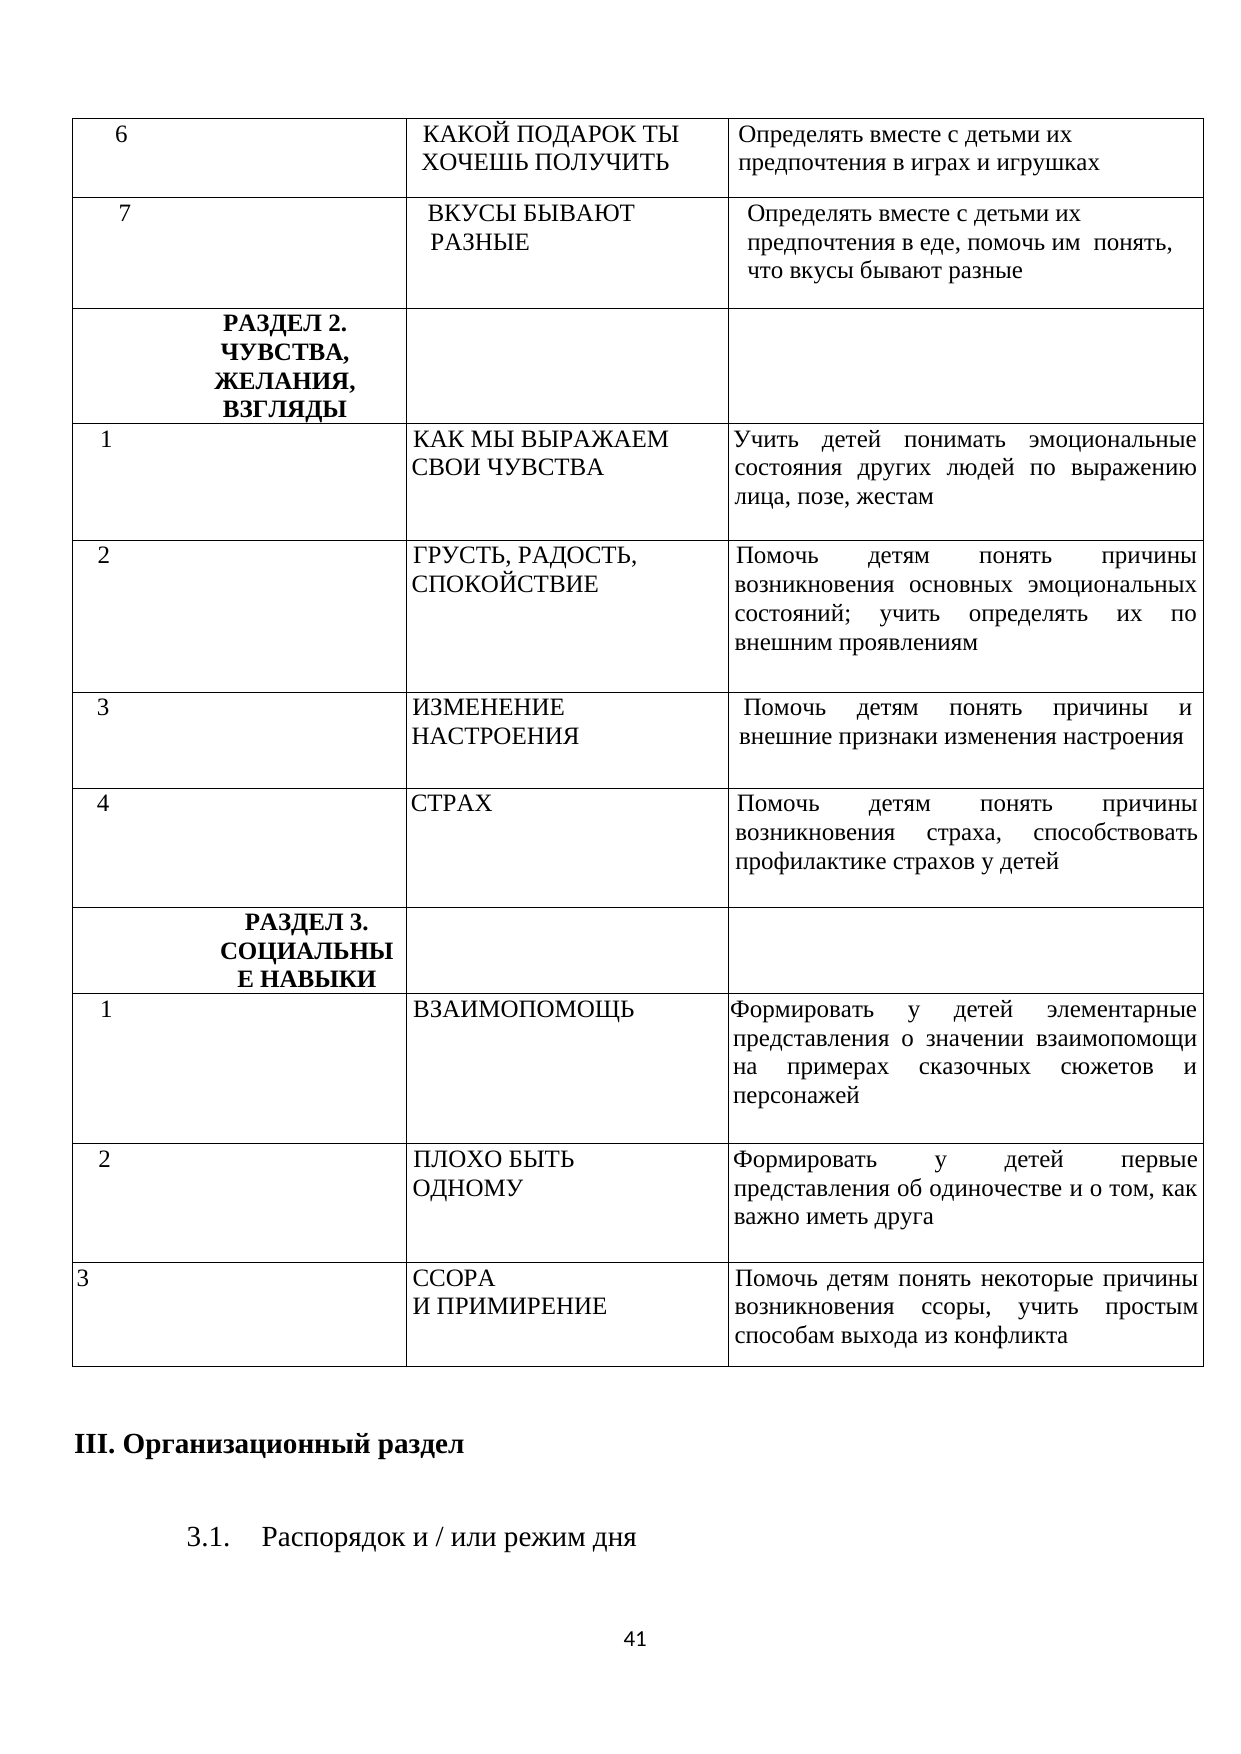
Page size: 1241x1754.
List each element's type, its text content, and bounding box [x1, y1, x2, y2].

table_cell ГРУСТЬ, РАДОСТЬ, СПОКОЙСТВИЕ [407, 541, 728, 692]
table_cell 2 [73, 1144, 406, 1262]
table_cell ПЛОХО БЫТЬ ОДНОМУ [407, 1144, 728, 1262]
table_cell Учить детей понимать эмоциональные состояния других людей по выражению лица, позе, жестам [729, 424, 1203, 540]
table_cell 1 [73, 994, 406, 1143]
table_cell [407, 309, 728, 423]
table_cell КАКОЙ ПОДАРОК ТЫ ХОЧЕШЬ ПОЛУЧИТЬ [407, 119, 728, 197]
table_cell 7 [73, 198, 406, 308]
text III. Организационный раздел [74, 1426, 1196, 1460]
table_cell 6 [73, 119, 406, 197]
table_cell [407, 908, 728, 993]
table_cell Помочь детям понять причины и внешние признаки изменения настроения [729, 693, 1203, 788]
table_cell 3 [73, 693, 406, 788]
table_cell ИЗМЕНЕНИЕ НАСТРОЕНИЯ [407, 693, 728, 788]
table_cell РАЗДЕЛ 2. ЧУВСТВА, ЖЕЛАНИЯ, ВЗГЛЯДЫ [73, 309, 406, 423]
table_cell КАК МЫ ВЫРАЖАЕМ СВОИ ЧУВСТВА [407, 424, 728, 540]
table_cell Помочь детям понять причины возникновения основных эмоциональных состояний; учить определять их по внешним проявлениям [729, 541, 1203, 692]
table_cell 4 [73, 789, 406, 907]
table_cell [729, 309, 1203, 423]
table_cell [729, 908, 1203, 993]
table_cell ВЗАИМОПОМОЩЬ [407, 994, 728, 1143]
list Распорядок и / или режим дня [186, 1519, 1196, 1553]
table_cell СТРАХ [407, 789, 728, 907]
table_cell Помочь детям понять некоторые причины возникновения ссоры, учить простым способам выхода из конфликта [729, 1263, 1203, 1366]
table_cell Помочь детям понять причины возникновения страха, способствовать профилактике страхов у детей [729, 789, 1203, 907]
table_cell Определять вместе с детьми их предпочтения в играх и игрушках [729, 119, 1203, 197]
table_cell Формировать у детей первые представления об одиночестве и о том, как важно иметь друга [729, 1144, 1203, 1262]
table_cell ССОРА И ПРИМИРЕНИЕ [407, 1263, 728, 1366]
table_cell РАЗДЕЛ 3. СОЦИАЛЬНЫЕ НАВЫКИ [73, 908, 406, 993]
table_cell ВКУСЫ БЫВАЮТ РАЗНЫЕ [407, 198, 728, 308]
table_cell Формировать у детей элементарные представления о значении взаимопомощи на примерах сказочных сюжетов и персонажей [729, 994, 1203, 1143]
table_cell 2 [73, 541, 406, 692]
table_cell Определять вместе с детьми их предпочтения в еде, помочь им понять, что вкусы бывают разные [729, 198, 1203, 308]
table_cell 1 [73, 424, 406, 540]
table_cell 3 [73, 1263, 406, 1366]
